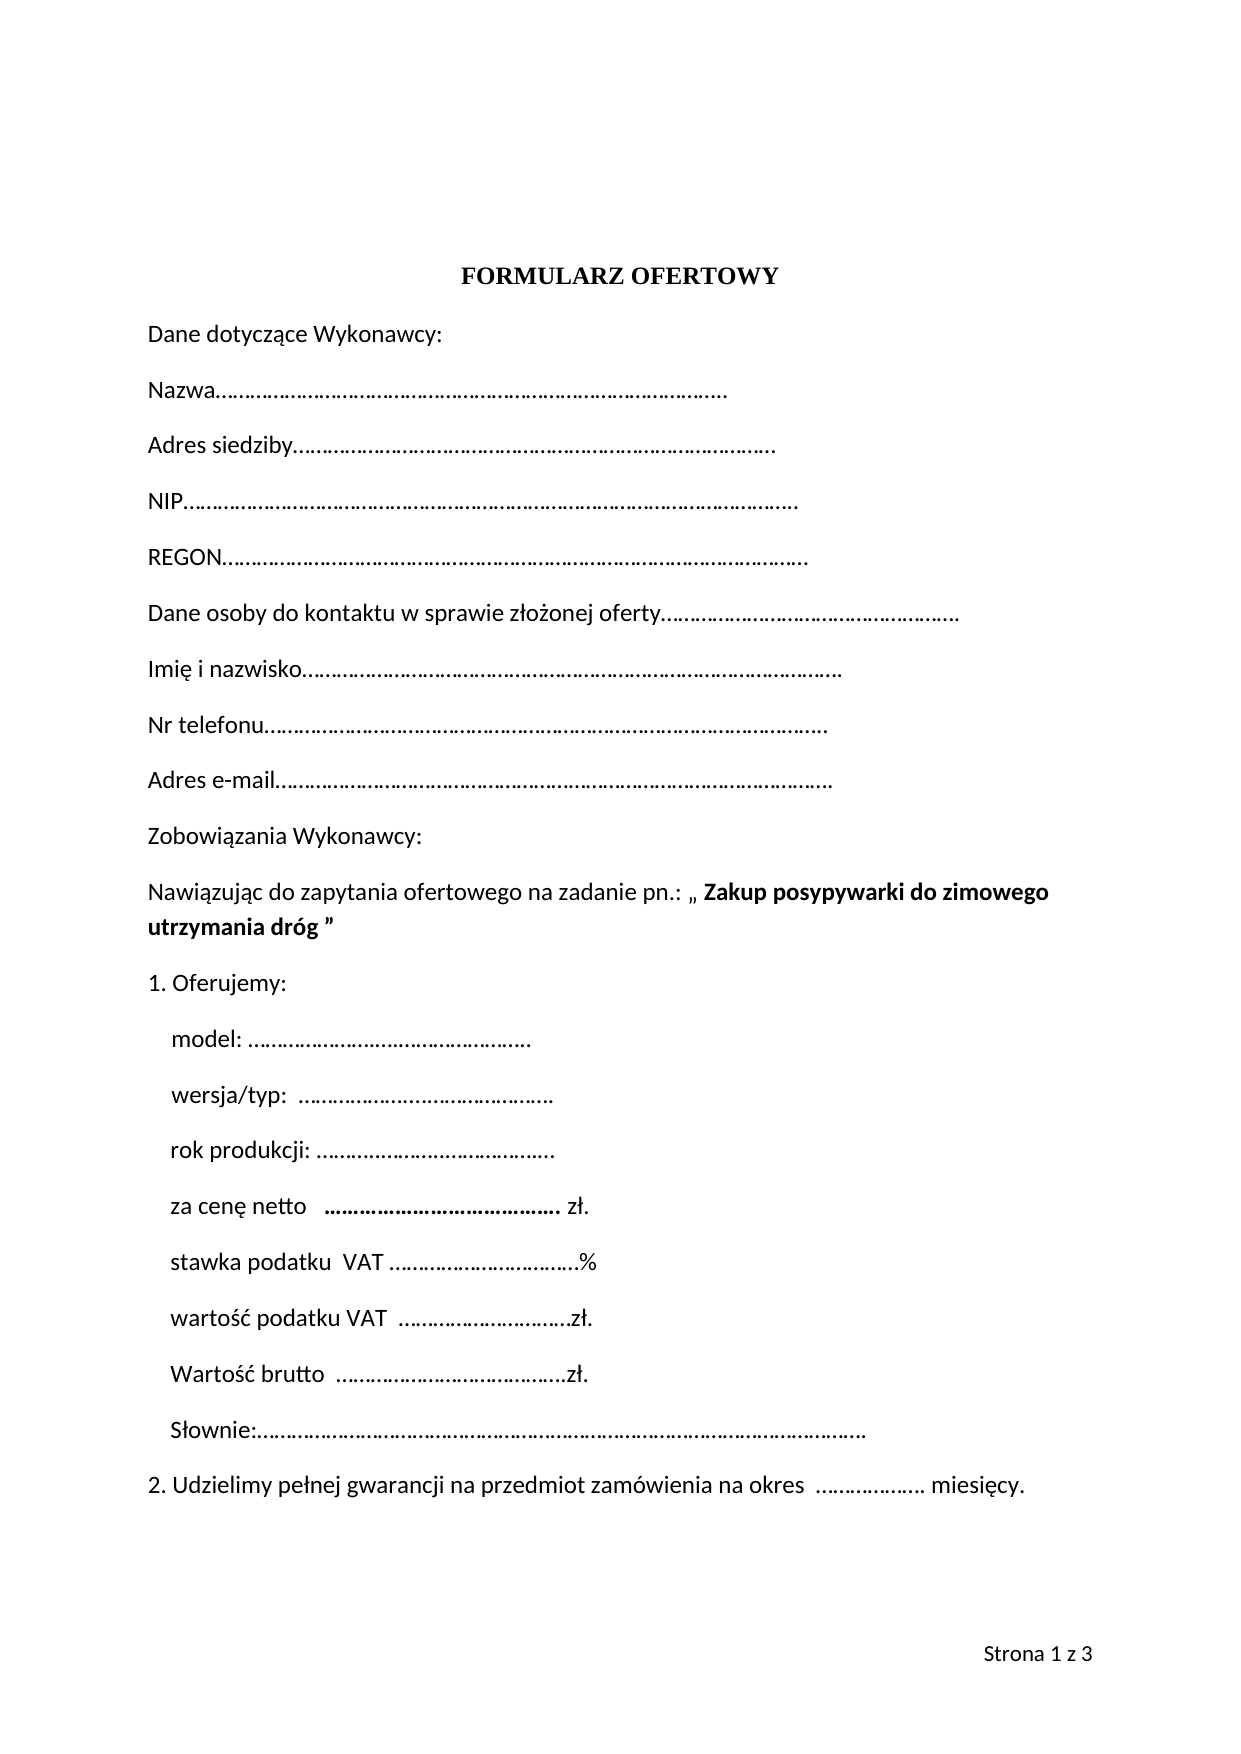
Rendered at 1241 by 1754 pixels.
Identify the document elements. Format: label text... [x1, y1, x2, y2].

text 2. Udzielimy pełnej gwarancji na przedmiot zamówienia na okres ………………. miesięcy. [148, 1469, 1093, 1500]
text 1. Oferujemy: [148, 967, 1093, 998]
text wartość podatku VAT …………………………zł. [148, 1302, 1093, 1333]
text rok produkcji: ………..………..…………….… [148, 1134, 1093, 1165]
text ….wersja/typ: ………………....…………………. [148, 1079, 1093, 1109]
text FORMULARZ OFERTOWY [148, 261, 1093, 290]
text Dane dotyczące Wykonawcy: [148, 318, 1093, 348]
text NIP…………………………………………………………………………………………….. [148, 485, 1093, 516]
text ….model: ………………….….………………….. [148, 1023, 1093, 1053]
text Imię i nazwisko…………………………………………………………………………………. [148, 653, 1093, 683]
text Nawiązując do zapytania ofertowego na zadanie pn.: „ Zakup posypywarki do zimowego utrzymania dróg ” [148, 876, 1093, 942]
text Adres e-mail……………………………………………………………………………………. [148, 764, 1093, 795]
text Zobowiązania Wykonawcy: [148, 820, 1093, 851]
text Słownie:……………………………………………………………………………………………. [148, 1414, 1093, 1444]
text Nr telefonu…………………………………………………………………………………….. [148, 709, 1093, 739]
text Dane osoby do kontaktu w sprawie złożonej oferty……………………………………………. [148, 597, 1093, 628]
text REGON………………………………………………………………………………………… [148, 541, 1093, 572]
text Adres siedziby………………………………………………………………………… [148, 429, 1093, 460]
text stawka podatku VAT ……………………………% [148, 1246, 1093, 1277]
text Wartość brutto ………………………………….zł. [148, 1358, 1093, 1388]
text za cenę netto …………………………………. zł. [148, 1190, 1093, 1221]
text Nazwa…………………………………………………………………………….. [148, 374, 1093, 404]
